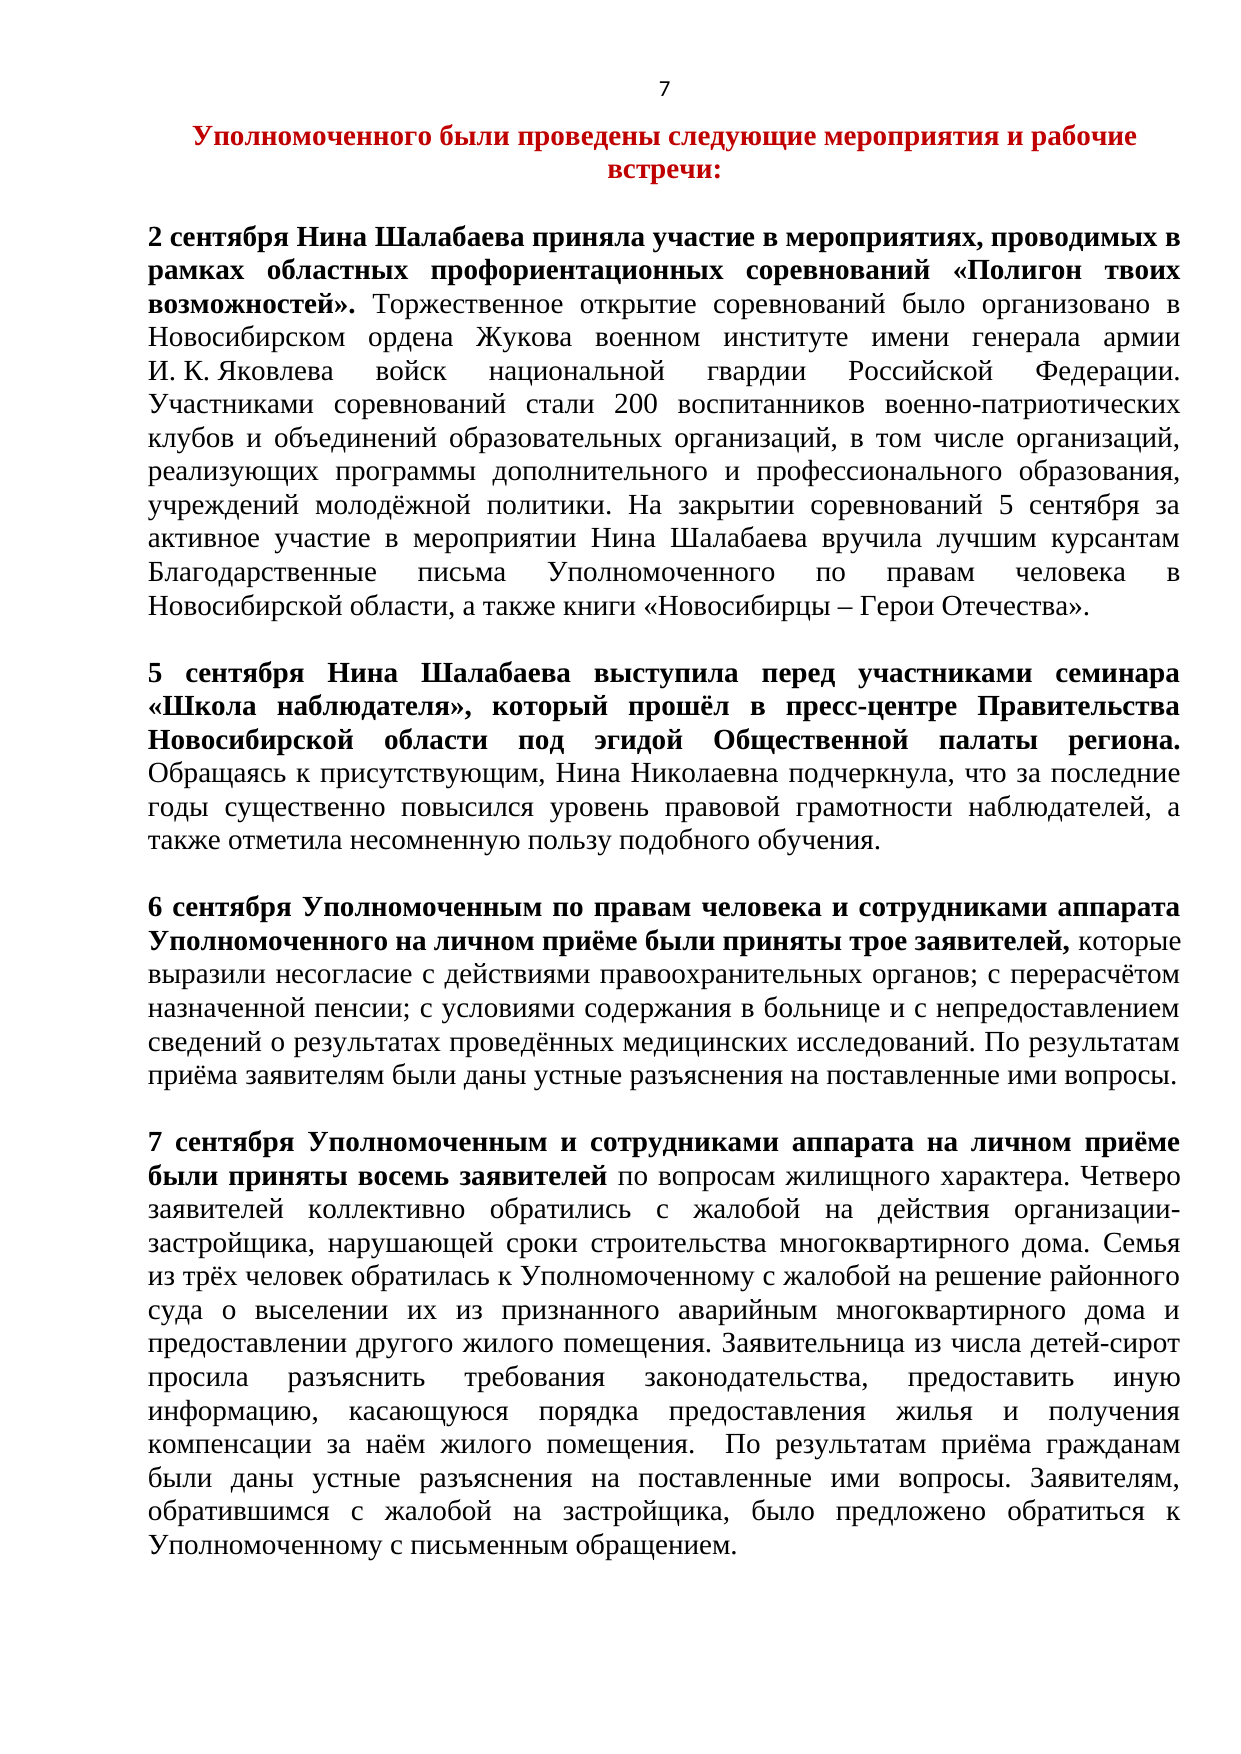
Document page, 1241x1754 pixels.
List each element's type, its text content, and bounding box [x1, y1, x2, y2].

text 5 сентября Нина Шалабаева выступила перед участниками семинара «Школа наблюдателя», который прошёл в пресс-центре Правительства Новосибирской области под эгидой Общественной палаты региона. Обращаясь к присутствующим, Нина Николаевна подчеркнула, что за последние годы существенно повысился уровень правовой грамотности наблюдателей, а также отметила несомненную пользу подобного обучения. [148, 655, 1181, 856]
text 7 сентября Уполномоченным и сотрудниками аппарата на личном приёме были приняты восемь заявителей по вопросам жилищного характера. Четверо заявителей коллективно обратились с жалобой на действия организации-застройщика, нарушающей сроки строительства многоквартирного дома. Семья из трёх человек обратилась к Уполномоченному с жалобой на решение районного суда о выселении их из признанного аварийным многоквартирного дома и предоставлении другого жилого помещения. Заявительница из числа детей-сирот просила разъяснить требования законодательства, предоставить иную информацию, касающуюся порядка предоставления жилья и получения компенсации за наём жилого помещения. По результатам приёма гражданам были даны устные разъяснения на поставленные ими вопросы. Заявителям, обратившимся с жалобой на застройщика, было предложено обратиться к Уполномоченному с письменным обращением. [148, 1124, 1181, 1560]
text 2 сентября Нина Шалабаева приняла участие в мероприятиях, проводимых в рамках областных профориентационных соревнований «Полигон твоих возможностей». Торжественное открытие соревнований было организовано в Новосибирском ордена Жукова военном институте имени генерала армии И. К. Яковлева войск национальной гвардии Российской Федерации. Участниками соревнований стали 200 воспитанников военно-патриотических клубов и объединений образовательных организаций, в том числе организаций, реализующих программы дополнительного и профессионального образования, учреждений молодёжной политики. На закрытии соревнований 5 сентября за активное участие в мероприятии Нина Шалабаева вручила лучшим курсантам Благодарственные письма Уполномоченного по правам человека в Новосибирской области, а также книги «Новосибирцы – Герои Отечества». [148, 219, 1181, 621]
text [148, 118, 1181, 185]
text 6 сентября Уполномоченным по правам человека и сотрудниками аппарата Уполномоченного на личном приёме были приняты трое заявителей, которые выразили несогласие с действиями правоохранительных органов; с перерасчётом назначенной пенсии; с условиями содержания в больнице и с непредоставлением сведений о результатах проведённых медицинских исследований. По результатам приёма заявителям были даны устные разъяснения на поставленные ими вопросы. [148, 889, 1181, 1091]
